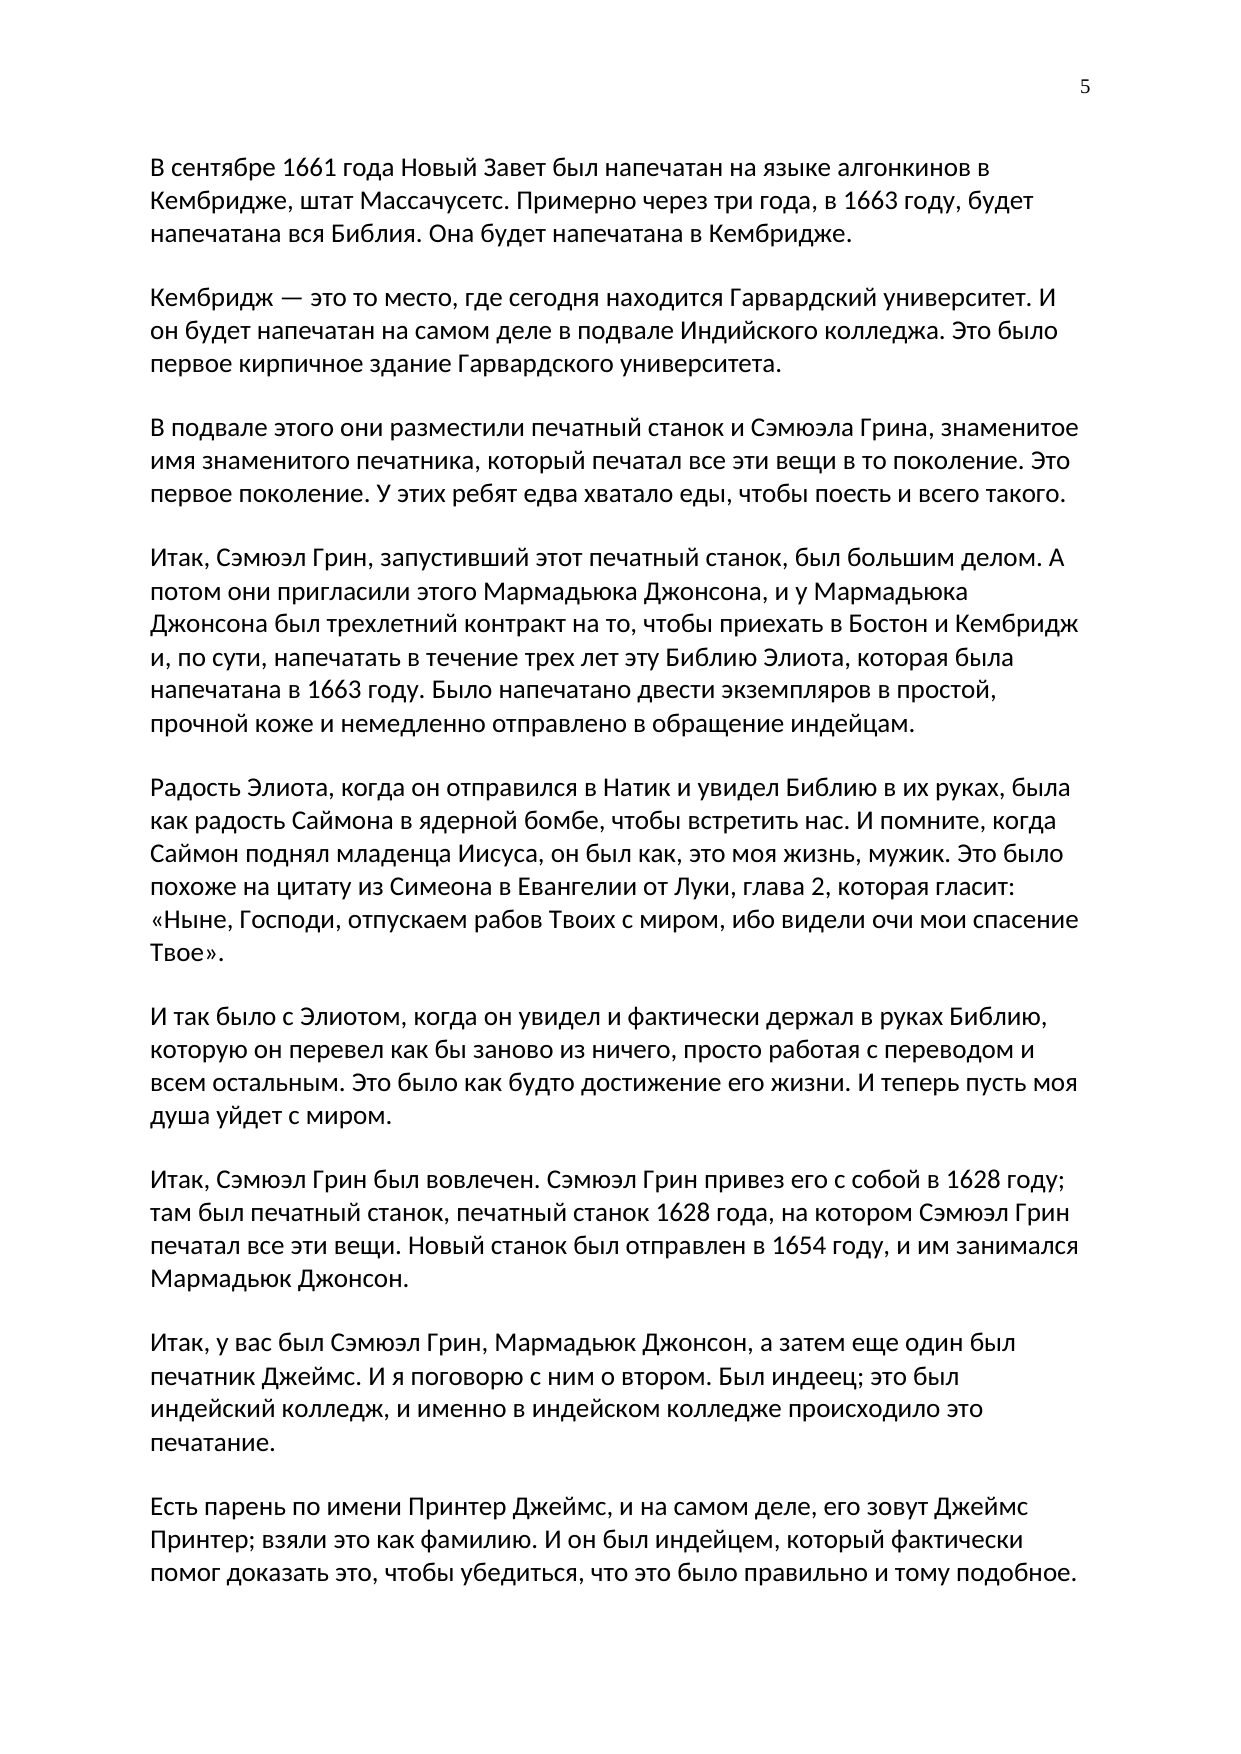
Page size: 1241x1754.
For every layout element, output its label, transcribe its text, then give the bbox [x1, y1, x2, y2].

text Радость Элиота, когда он отправился в Натик и увидел Библию в их руках, была как радость Саймона в ядерной бомбе, чтобы встретить нас. И помните, когда Саймон поднял младенца Иисуса, он был как, это моя жизнь, мужик. Это было похоже на цитату из Симеона в Евангелии от Луки, глава 2, которая гласит: «Ныне, Господи, отпускаем рабов Твоих с миром, ибо видели очи мои спасение Твое». [150, 770, 1090, 968]
text Итак, у вас был Сэмюэл Грин, Мармадьюк Джонсон, а затем еще один был печатник Джеймс. И я поговорю с ним о втором. Был индеец; это был индейский колледж, и именно в индейском колледже происходило это печатание. [150, 1326, 1090, 1458]
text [150, 1489, 1090, 1588]
text Кембридж — это то место, где сегодня находится Гарвардский университет. И он будет напечатан на самом деле в подвале Индийского колледжа. Это было первое кирпичное здание Гарвардского университета. [150, 280, 1090, 379]
text Итак, Сэмюэл Грин был вовлечен. Сэмюэл Грин привез его с собой в 1628 году; там был печатный станок, печатный станок 1628 года, на котором Сэмюэл Грин печатал все эти вещи. Новый станок был отправлен в 1654 году, и им занимался Мармадьюк Джонсон. [150, 1162, 1090, 1294]
text Итак, Сэмюэл Грин, запустивший этот печатный станок, был большим делом. А потом они пригласили этого Мармадьюка Джонсона, и у Мармадьюка Джонсона был трехлетний контракт на то, чтобы приехать в Бостон и Кембридж и, по сути, напечатать в течение трех лет эту Библию Элиота, которая была напечатана в 1663 году. Было напечатано двести экземпляров в простой, прочной коже и немедленно отправлено в обращение индейцам. [150, 541, 1090, 739]
text И так было с Элиотом, когда он увидел и фактически держал в руках Библию, которую он перевел как бы заново из ничего, просто работая с переводом и всем остальным. Это было как будто достижение его жизни. И теперь пусть моя душа уйдет с миром. [150, 999, 1090, 1131]
text В сентябре 1661 года Новый Завет был напечатан на языке алгонкинов в Кембридже, штат Массачусетс. Примерно через три года, в 1663 году, будет напечатана вся Библия. Она будет напечатана в Кембридже. [150, 150, 1090, 249]
text В подвале этого они разместили печатный станок и Сэмюэла Грина, знаменитое имя знаменитого печатника, который печатал все эти вещи в то поколение. Это первое поколение. У этих ребят едва хватало еды, чтобы поесть и всего такого. [150, 410, 1090, 509]
